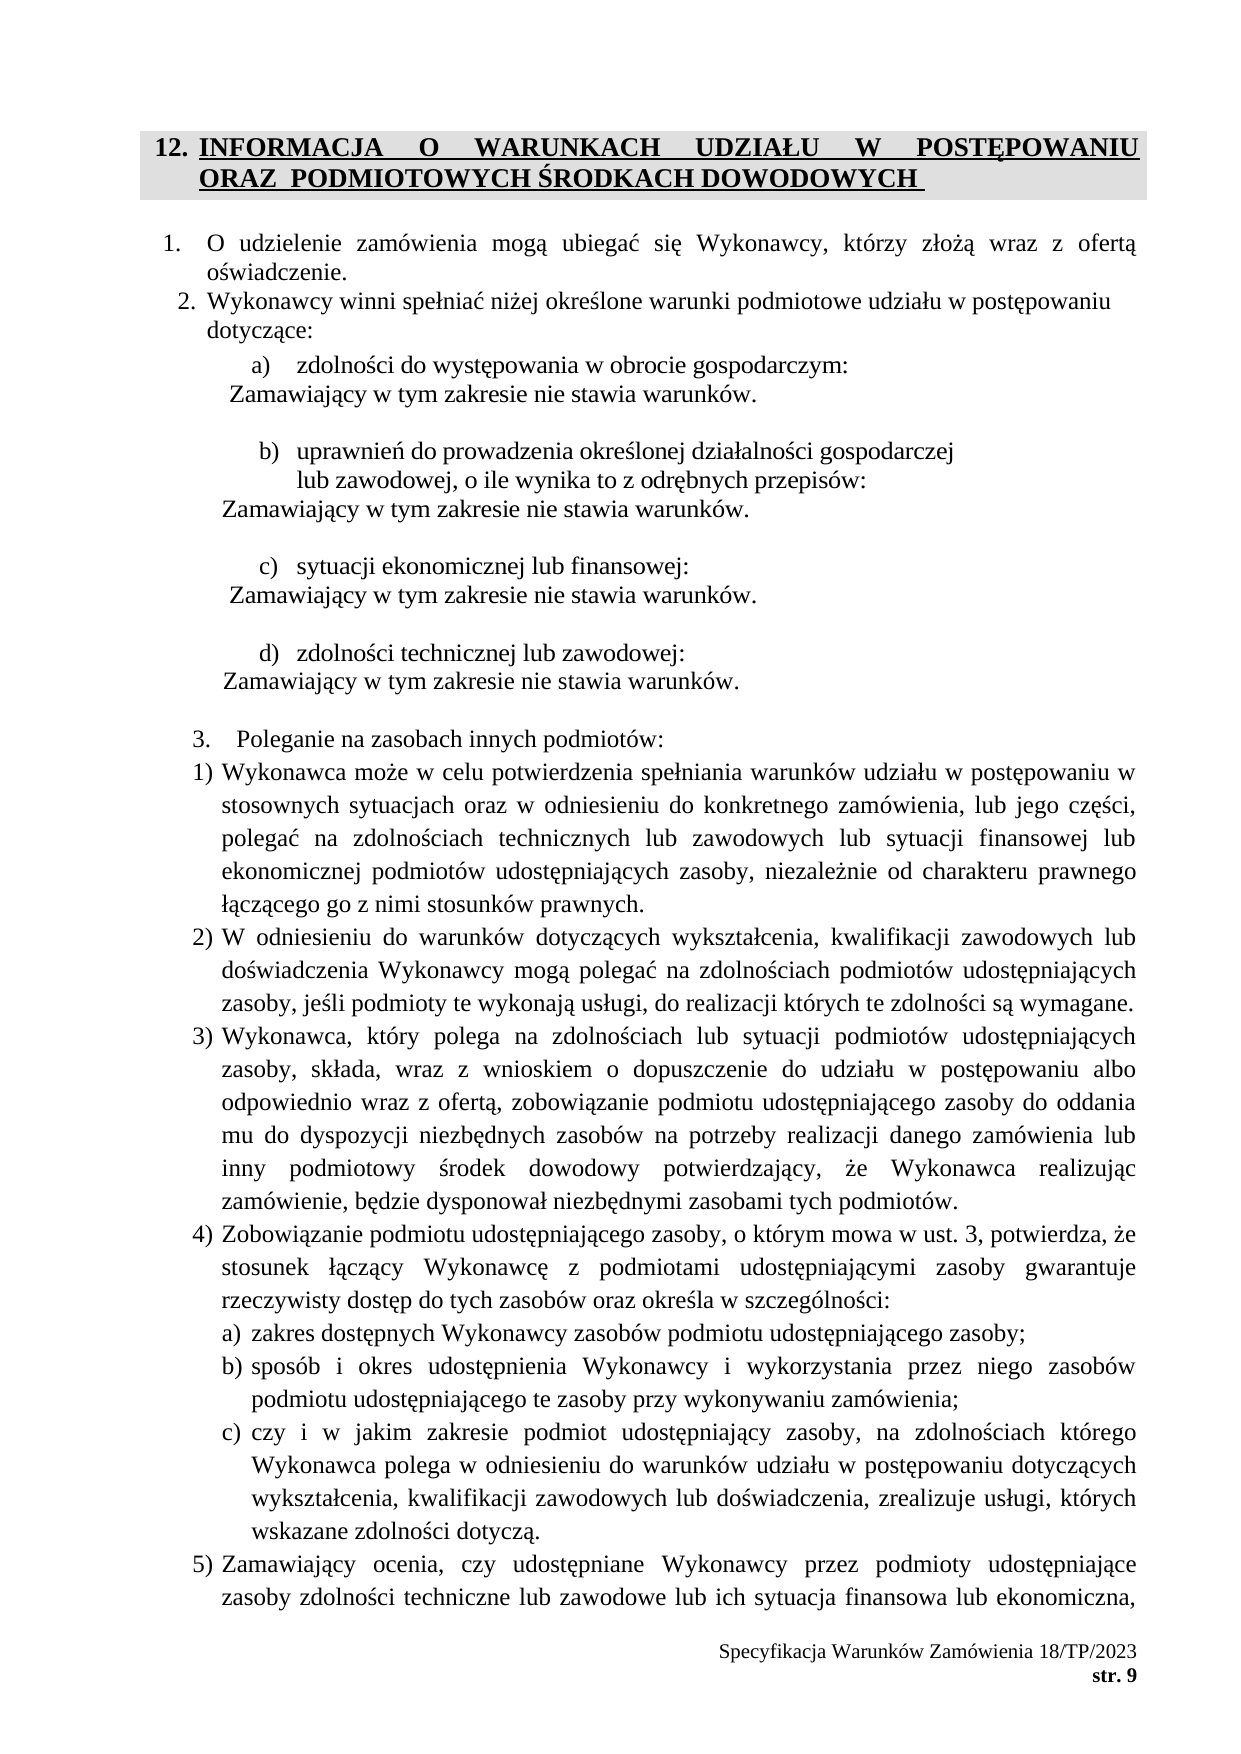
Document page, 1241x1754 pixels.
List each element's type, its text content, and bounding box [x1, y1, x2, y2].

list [192, 1549, 1137, 1611]
list W odniesieniu do warunków dotyczących wykształcenia, kwalifikacji zawodowych lub doświadczenia Wykonawcy mogą polegać na zdolnościach podmiotów udostępniających zasoby, jeśli podmioty te wykonają usługi, do realizacji których te zdolności są wymagane. [192, 922, 1137, 1017]
text Zamawiający w tym zakresie nie stawia warunków. [148, 580, 1124, 609]
list zakres dostępnych Wykonawcy zasobów podmiotu udostępniającego zasoby; [222, 1318, 1137, 1347]
table_header INFORMACJA O WARUNKACH UDZIAŁU W POSTĘPOWANIU ORAZ PODMIOTOWYCH ŚRODKACH DOWODOWYCH [158, 131, 1147, 200]
list zdolności technicznej lub zawodowej: [259, 638, 1124, 666]
list uprawnień do prowadzenia określonej działalności gospodarczej lub zawodowej, o ile wynika to z odrębnych przepisów: [259, 436, 1124, 494]
list O udzielenie zamówienia mogą ubiegać się Wykonawcy, którzy złożą wraz z ofertą oświadczenie. [162, 228, 1137, 286]
text Zamawiający w tym zakresie nie stawia warunków. [148, 379, 1124, 408]
list zdolności do występowania w obrocie gospodarczym: [251, 350, 1124, 379]
table_header [140, 131, 158, 200]
text Zamawiający w tym zakresie nie stawia warunków. [148, 666, 1137, 695]
list Poleganie na zasobach innych podmiotów: [192, 724, 1137, 753]
list Wykonawca może w celu potwierdzenia spełniania warunków udziału w postępowaniu w stosownych sytuacjach oraz w odniesieniu do konkretnego zamówienia, lub jego części, polegać na zdolnościach technicznych lub zawodowych lub sytuacji finansowej lub ekonomicznej podmiotów udostępniających zasoby, niezależnie od charakteru prawnego łączącego go z nimi stosunków prawnych. [192, 757, 1137, 918]
list sposób i okres udostępnienia Wykonawcy i wykorzystania przez niego zasobów podmiotu udostępniającego te zasoby przy wykonywaniu zamówienia; [222, 1351, 1137, 1413]
list Zobowiązanie podmiotu udostępniającego zasoby, o którym mowa w ust. 3, potwierdza, że stosunek łączący Wykonawcę z podmiotami udostępniającymi zasoby gwarantuje rzeczywisty dostęp do tych zasobów oraz określa w szczególności: [192, 1219, 1137, 1314]
list sytuacji ekonomicznej lub finansowej: [259, 551, 1124, 580]
list Wykonawcy winni spełniać niżej określone warunki podmiotowe udziału w postępowaniu dotyczące: [177, 286, 1137, 343]
list Wykonawca, który polega na zdolnościach lub sytuacji podmiotów udostępniających zasoby, składa, wraz z wnioskiem o dopuszczenie do udziału w postępowaniu albo odpowiednio wraz z ofertą, zobowiązanie podmiotu udostępniającego zasoby do oddania mu do dyspozycji niezbędnych zasobów na potrzeby realizacji danego zamówienia lub inny podmiotowy środek dowodowy potwierdzający, że Wykonawca realizując zamówienie, będzie dysponował niezbędnymi zasobami tych podmiotów. [192, 1021, 1137, 1215]
text Zamawiający w tym zakresie nie stawia warunków. [221, 494, 1124, 523]
list czy i w jakim zakresie podmiot udostępniający zasoby, na zdolnościach którego Wykonawca polega w odniesieniu do warunków udziału w postępowaniu dotyczących wykształcenia, kwalifikacji zawodowych lub doświadczenia, zrealizuje usługi, których wskazane zdolności dotyczą. [222, 1417, 1137, 1545]
